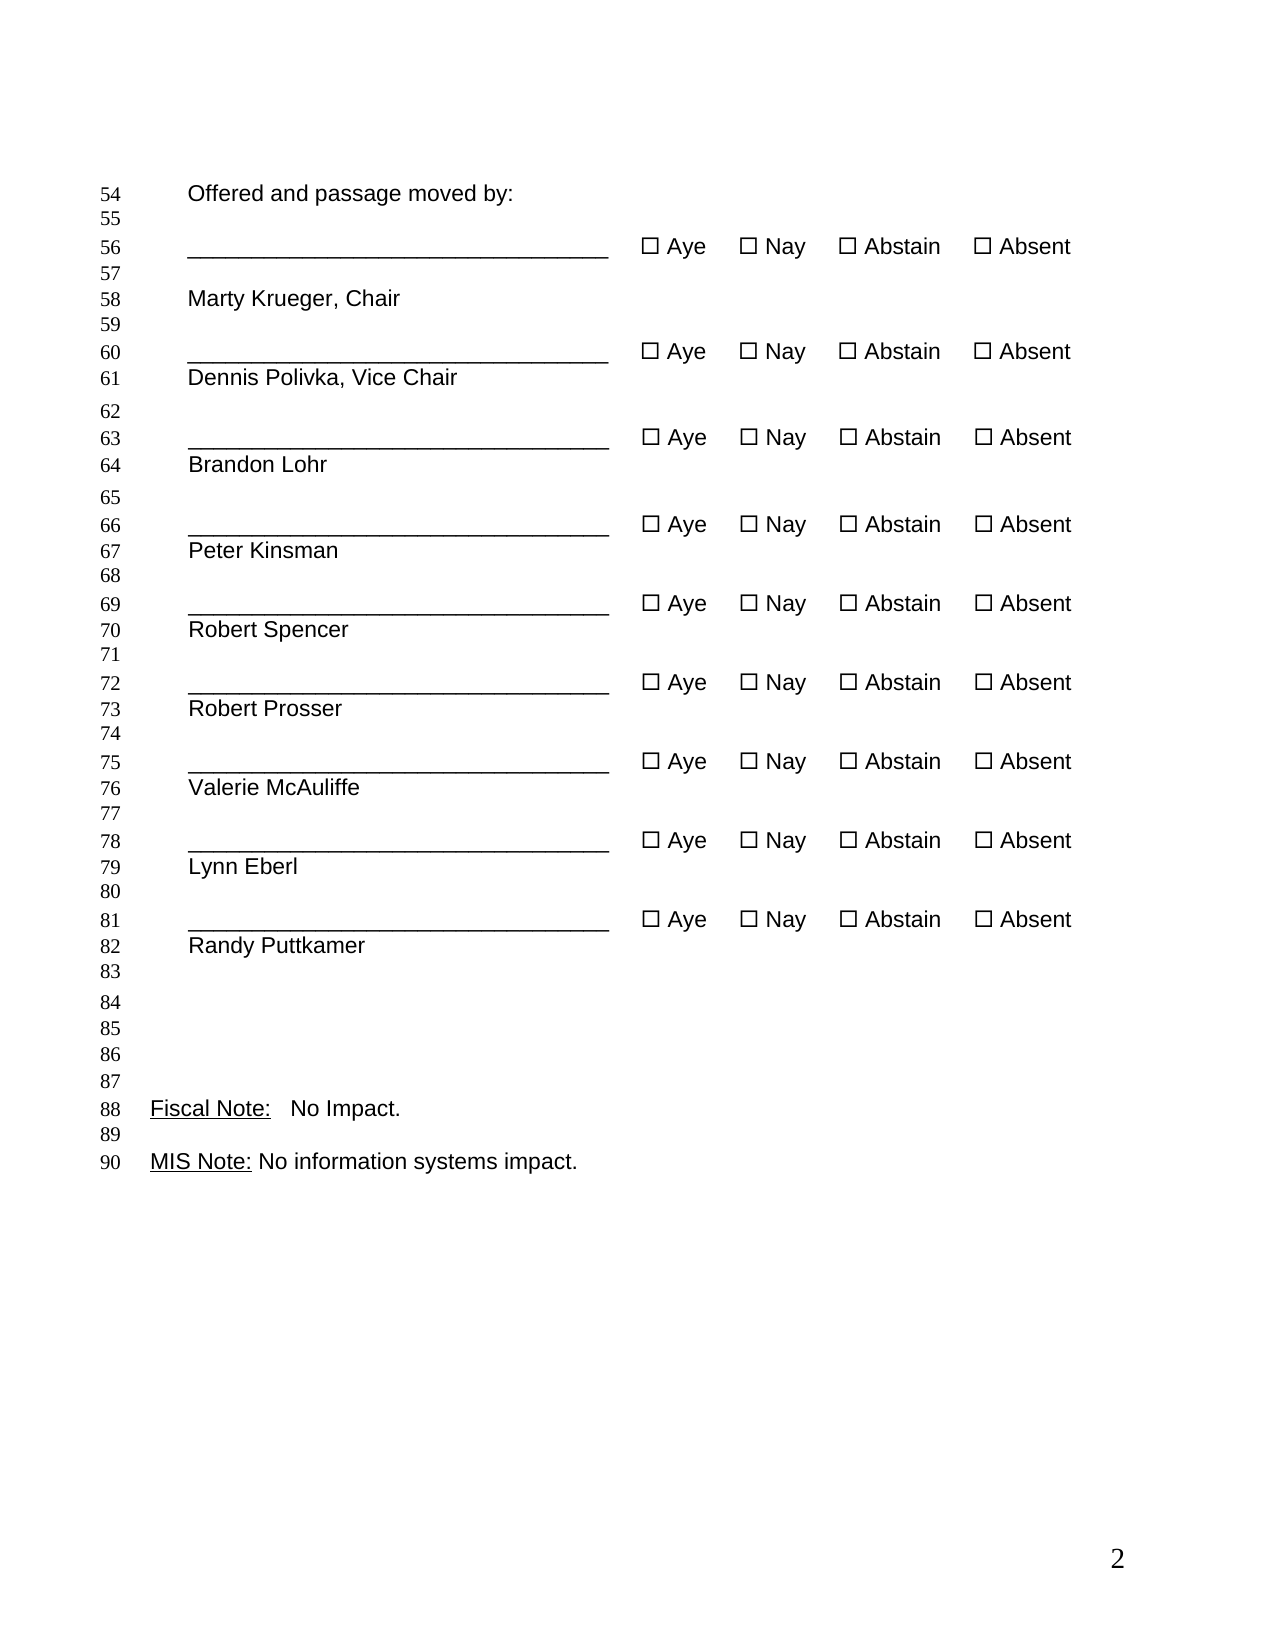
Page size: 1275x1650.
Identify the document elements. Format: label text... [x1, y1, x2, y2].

text Lynn Eberl [150, 853, 1125, 879]
text _________________________________ Aye Nay Abstain Absent [150, 589, 1125, 616]
text Dennis Polivka, Vice Chair [187, 364, 1125, 391]
text _________________________________ Aye Nay Abstain Absent [150, 424, 1125, 451]
text Valerie McAuliffe [150, 774, 1125, 800]
text _________________________________ Aye Nay Abstain Absent [150, 669, 1125, 695]
text _________________________________ Aye Nay Abstain Absent [150, 748, 1125, 774]
text _________________________________ Aye Nay Abstain Absent [150, 827, 1125, 853]
text Robert Spencer [150, 616, 1125, 642]
text _________________________________ Aye Nay Abstain Absent [150, 511, 1125, 537]
text Fiscal Note: No Impact. [150, 1095, 1125, 1121]
text Robert Prosser [150, 695, 1125, 721]
text Peter Kinsman [150, 537, 1125, 563]
text Randy Puttkamer [150, 932, 1125, 958]
text _________________________________ Aye Nay Abstain Absent [187, 233, 1125, 285]
text Brandon Lohr [150, 451, 1125, 477]
text MIS Note: No information systems impact. [150, 1148, 1125, 1174]
text Offered and passage moved by: [150, 180, 1125, 206]
text Marty Krueger, Chair [150, 285, 1125, 312]
text _________________________________ Aye Nay Abstain Absent [150, 906, 1125, 932]
text _________________________________ Aye Nay Abstain Absent [150, 338, 1125, 364]
